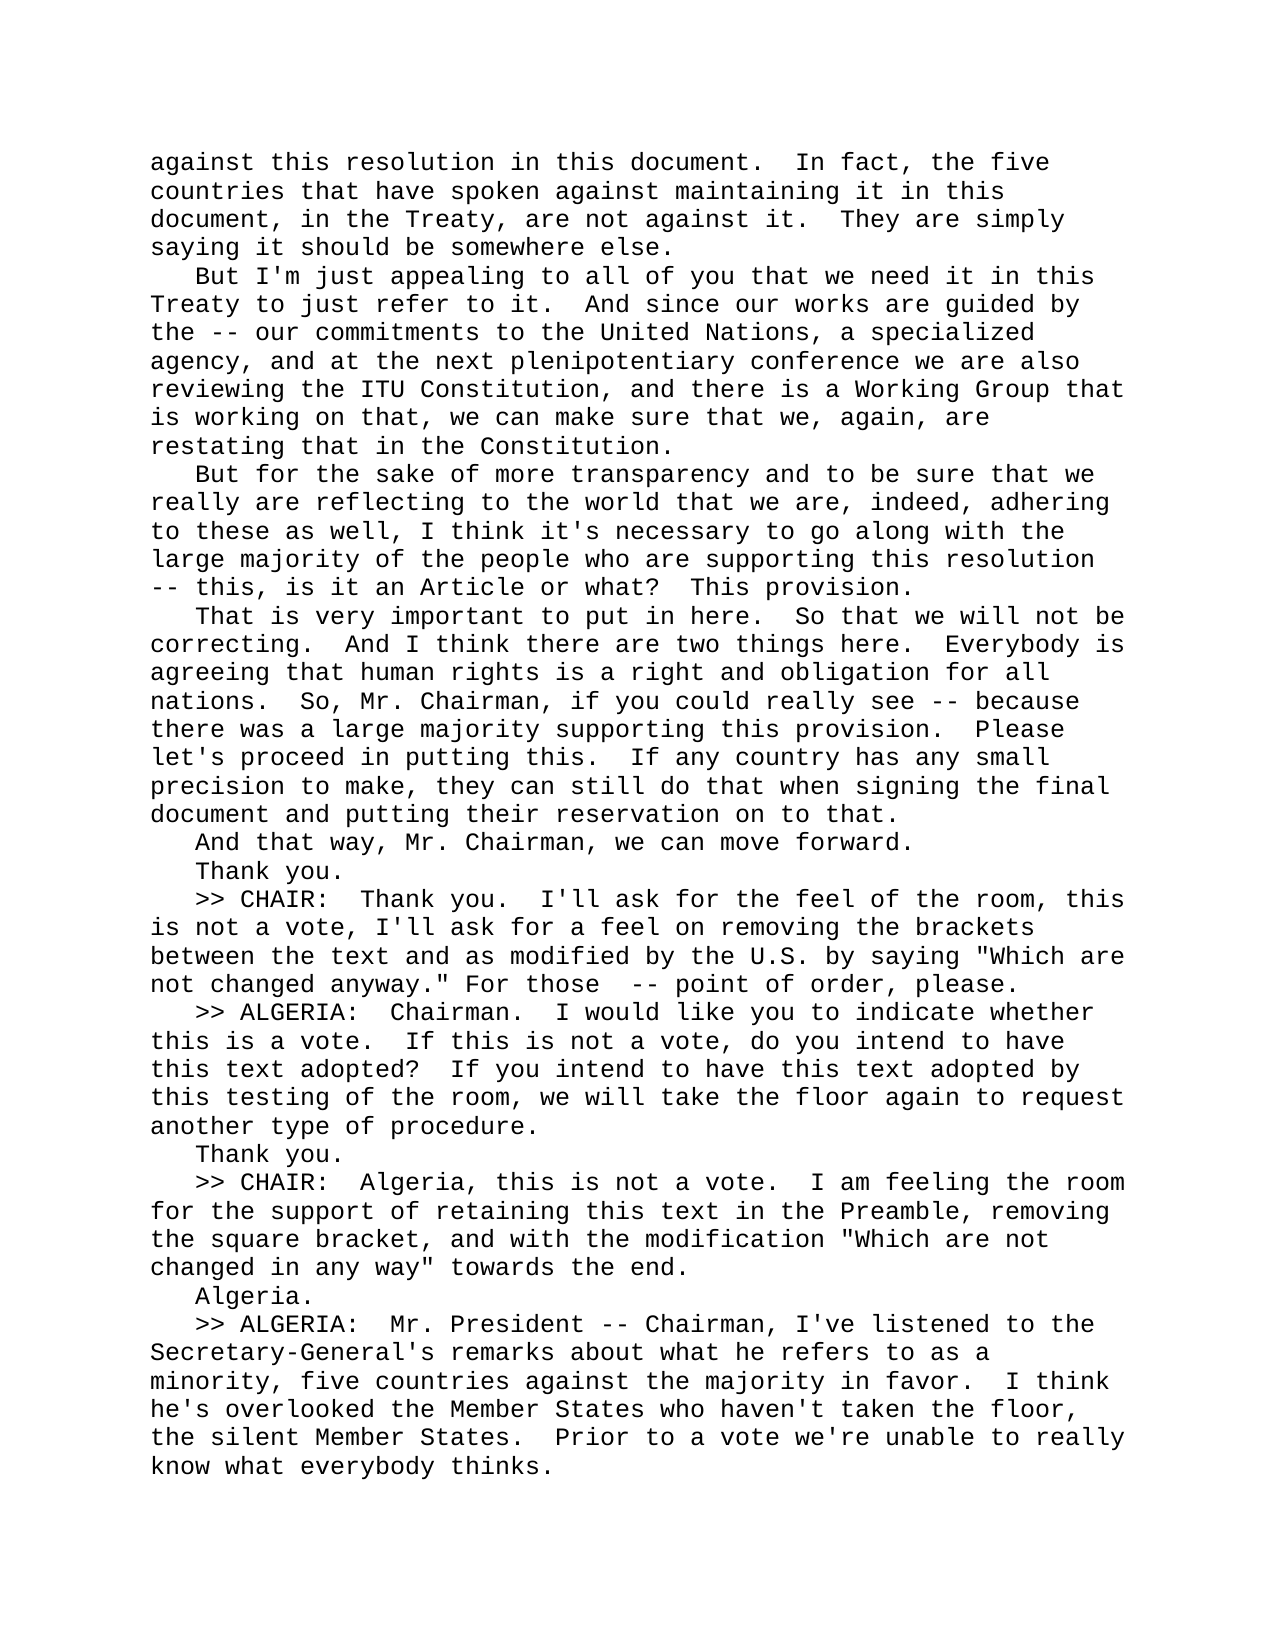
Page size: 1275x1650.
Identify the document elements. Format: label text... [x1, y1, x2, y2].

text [150, 150, 1125, 263]
text That is very important to put in here. So that we will not be correcting. And I think there are two things here. Everybody is agreeing that human rights is a right and obligation for all nations. So, Mr. Chairman, if you could really see -- because there was a large majority supporting this provision. Please let's proceed in putting this. If any country has any small precision to make, they can still do that when signing the final document and putting their reservation on to that. [150, 603, 1125, 830]
text But for the sake of more transparency and to be sure that we really are reflecting to the world that we are, indeed, adhering to these as well, I think it's necessary to go along with the large majority of the people who are supporting this resolution -- this, is it an Article or what? This provision. [150, 462, 1125, 603]
text >> ALGERIA: Chairman. I would like you to indicate whether this is a vote. If this is not a vote, do you intend to have this text adopted? If you intend to have this text adopted by this testing of the room, we will take the floor again to request another type of procedure. [150, 1000, 1125, 1142]
text Thank you. [150, 1142, 1125, 1170]
text >> CHAIR: Thank you. I'll ask for the feel of the room, this is not a vote, I'll ask for a feel on removing the brackets between the text and as modified by the U.S. by saying "Which are not changed anyway." For those -- point of order, please. [150, 887, 1125, 1000]
text And that way, Mr. Chairman, we can move forward. [150, 830, 1125, 858]
text >> CHAIR: Algeria, this is not a vote. I am feeling the room for the support of retaining this text in the Preamble, removing the square bracket, and with the modification "Which are not changed in any way" towards the end. [150, 1170, 1125, 1283]
text >> ALGERIA: Mr. President -- Chairman, I've listened to the Secretary-General's remarks about what he refers to as a minority, five countries against the majority in favor. I think he's overlooked the Member States who haven't taken the floor, the silent Member States. Prior to a vote we're unable to really know what everybody thinks. [150, 1312, 1125, 1482]
text But I'm just appealing to all of you that we need it in this Treaty to just refer to it. And since our works are guided by the -- our commitments to the United Nations, a specialized agency, and at the next plenipotentiary conference we are also reviewing the ITU Constitution, and there is a Working Group that is working on that, we can make sure that we, again, are restating that in the Constitution. [150, 263, 1125, 462]
text Thank you. [150, 858, 1125, 887]
text Algeria. [150, 1283, 1125, 1312]
